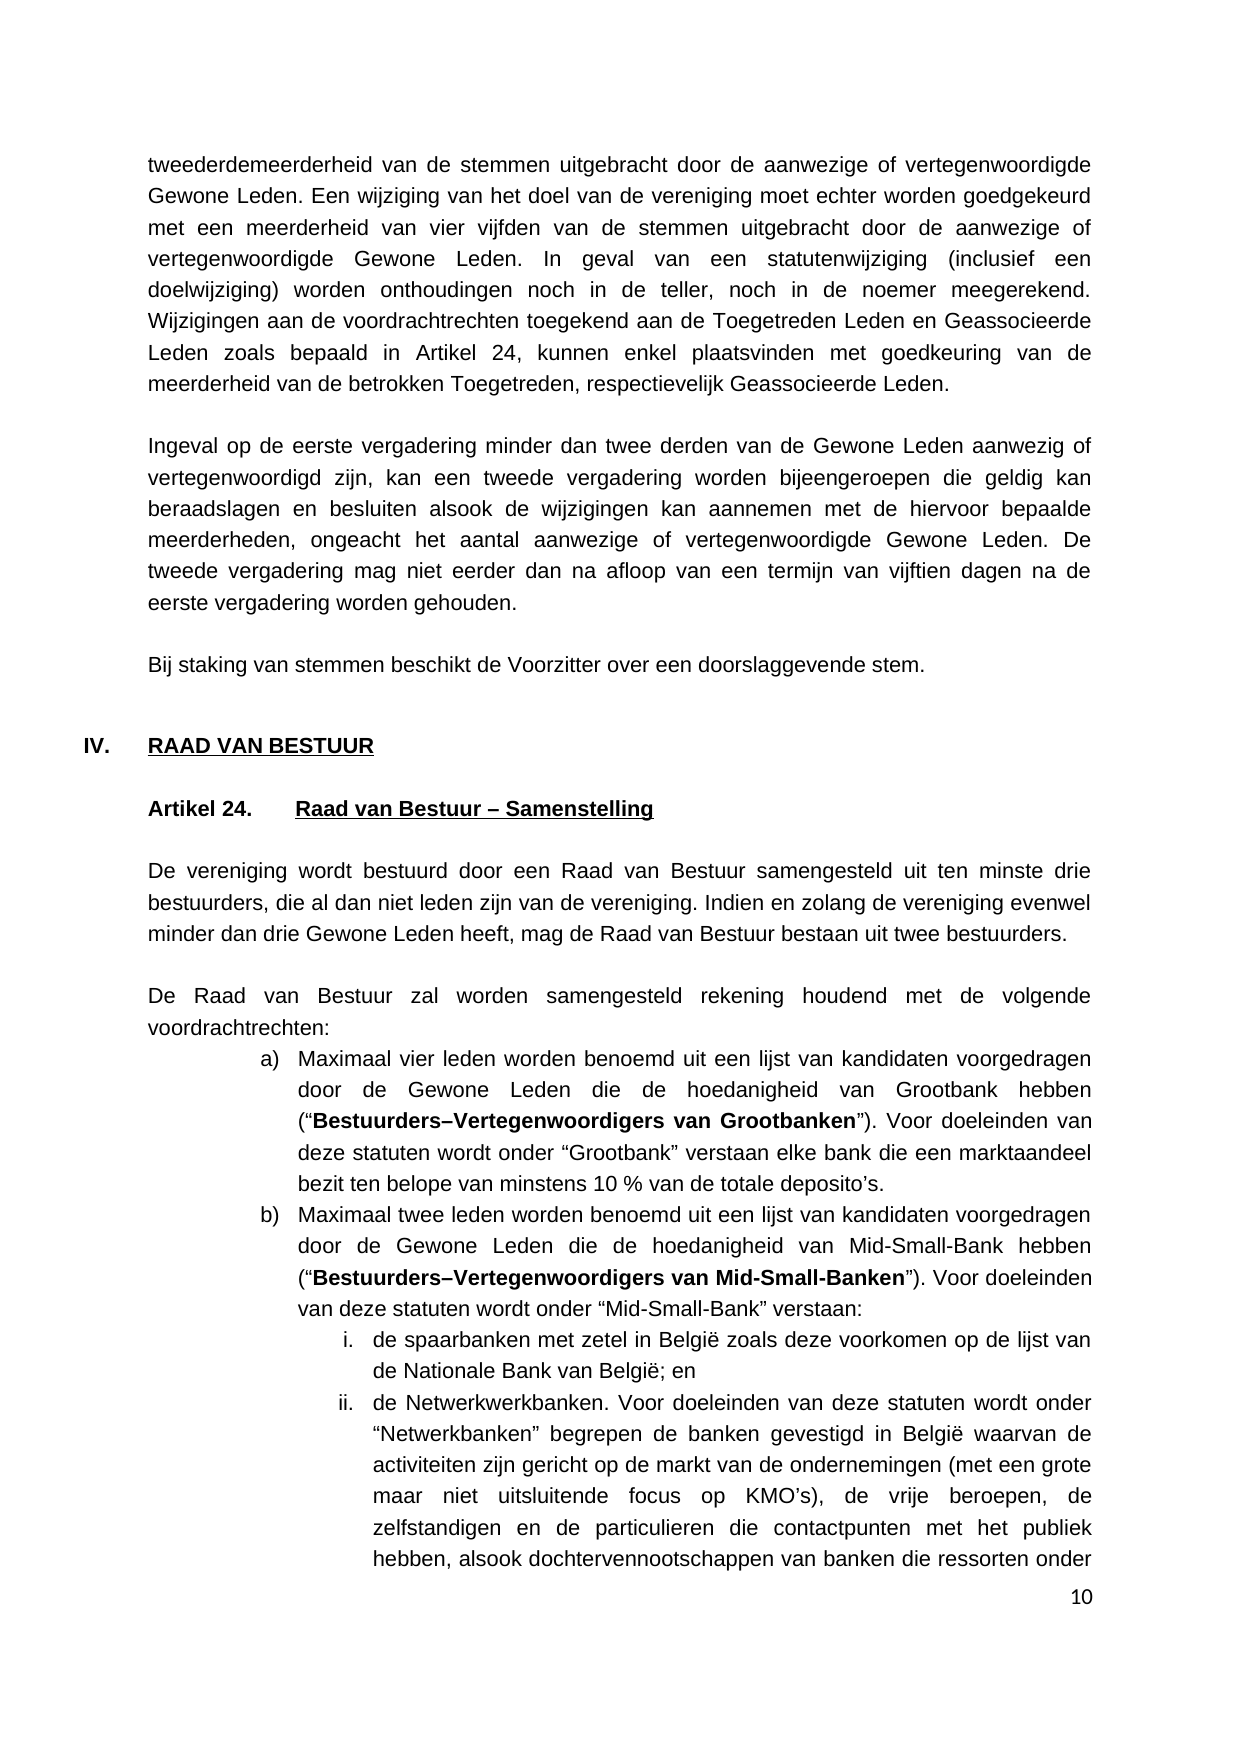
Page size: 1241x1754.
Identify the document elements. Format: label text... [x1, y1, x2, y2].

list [354, 1385, 1093, 1572]
list Raad van Bestuur – Samenstelling [148, 791, 1093, 822]
list Maximaal twee leden worden benoemd uit een lijst van kandidaten voorgedragen door de Gewone Leden die de hoedanigheid van Mid-Small-Bank hebben (“Bestuurders–Vertegenwoordigers van Mid-Small-Banken”). Voor doeleinden van deze statuten wordt onder “Mid-Small-Bank” verstaan: [260, 1197, 1093, 1322]
text De Raad van Bestuur zal worden samengesteld rekening houdend met de volgende voordrachtrechten: [148, 979, 1093, 1041]
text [148, 148, 1093, 398]
list Maximaal vier leden worden benoemd uit een lijst van kandidaten voorgedragen door de Gewone Leden die de hoedanigheid van Grootbank hebben (“Bestuurders–Vertegenwoordigers van Grootbanken”). Voor doeleinden van deze statuten wordt onder “Grootbank” verstaan elke bank die een marktaandeel bezit ten belope van minstens 10 % van de totale deposito’s. [260, 1041, 1093, 1197]
text Ingeval op de eerste vergadering minder dan twee derden van de Gewone Leden aanwezig of vertegenwoordigd zijn, kan een tweede vergadering worden bijeengeroepen die geldig kan beraadslagen en besluiten alsook de wijzigingen kan aannemen met de hiervoor bepaalde meerderheden, ongeacht het aantal aanwezige of vertegenwoordigde Gewone Leden. De tweede vergadering mag niet eerder dan na afloop van een termijn van vijftien dagen na de eerste vergadering worden gehouden. [148, 429, 1093, 616]
text Bij staking van stemmen beschikt de Voorzitter over een doorslaggevende stem. [148, 648, 1093, 679]
text De vereniging wordt bestuurd door een Raad van Bestuur samengesteld uit ten minste drie bestuurders, die al dan niet leden zijn van de vereniging. Indien en zolang de vereniging evenwel minder dan drie Gewone Leden heeft, mag de Raad van Bestuur bestaan uit twee bestuurders. [148, 854, 1093, 947]
list RAAD VAN BESTUUR [110, 729, 1093, 760]
list de spaarbanken met zetel in België zoals deze voorkomen op de lijst van de Nationale Bank van België; en [354, 1322, 1093, 1385]
